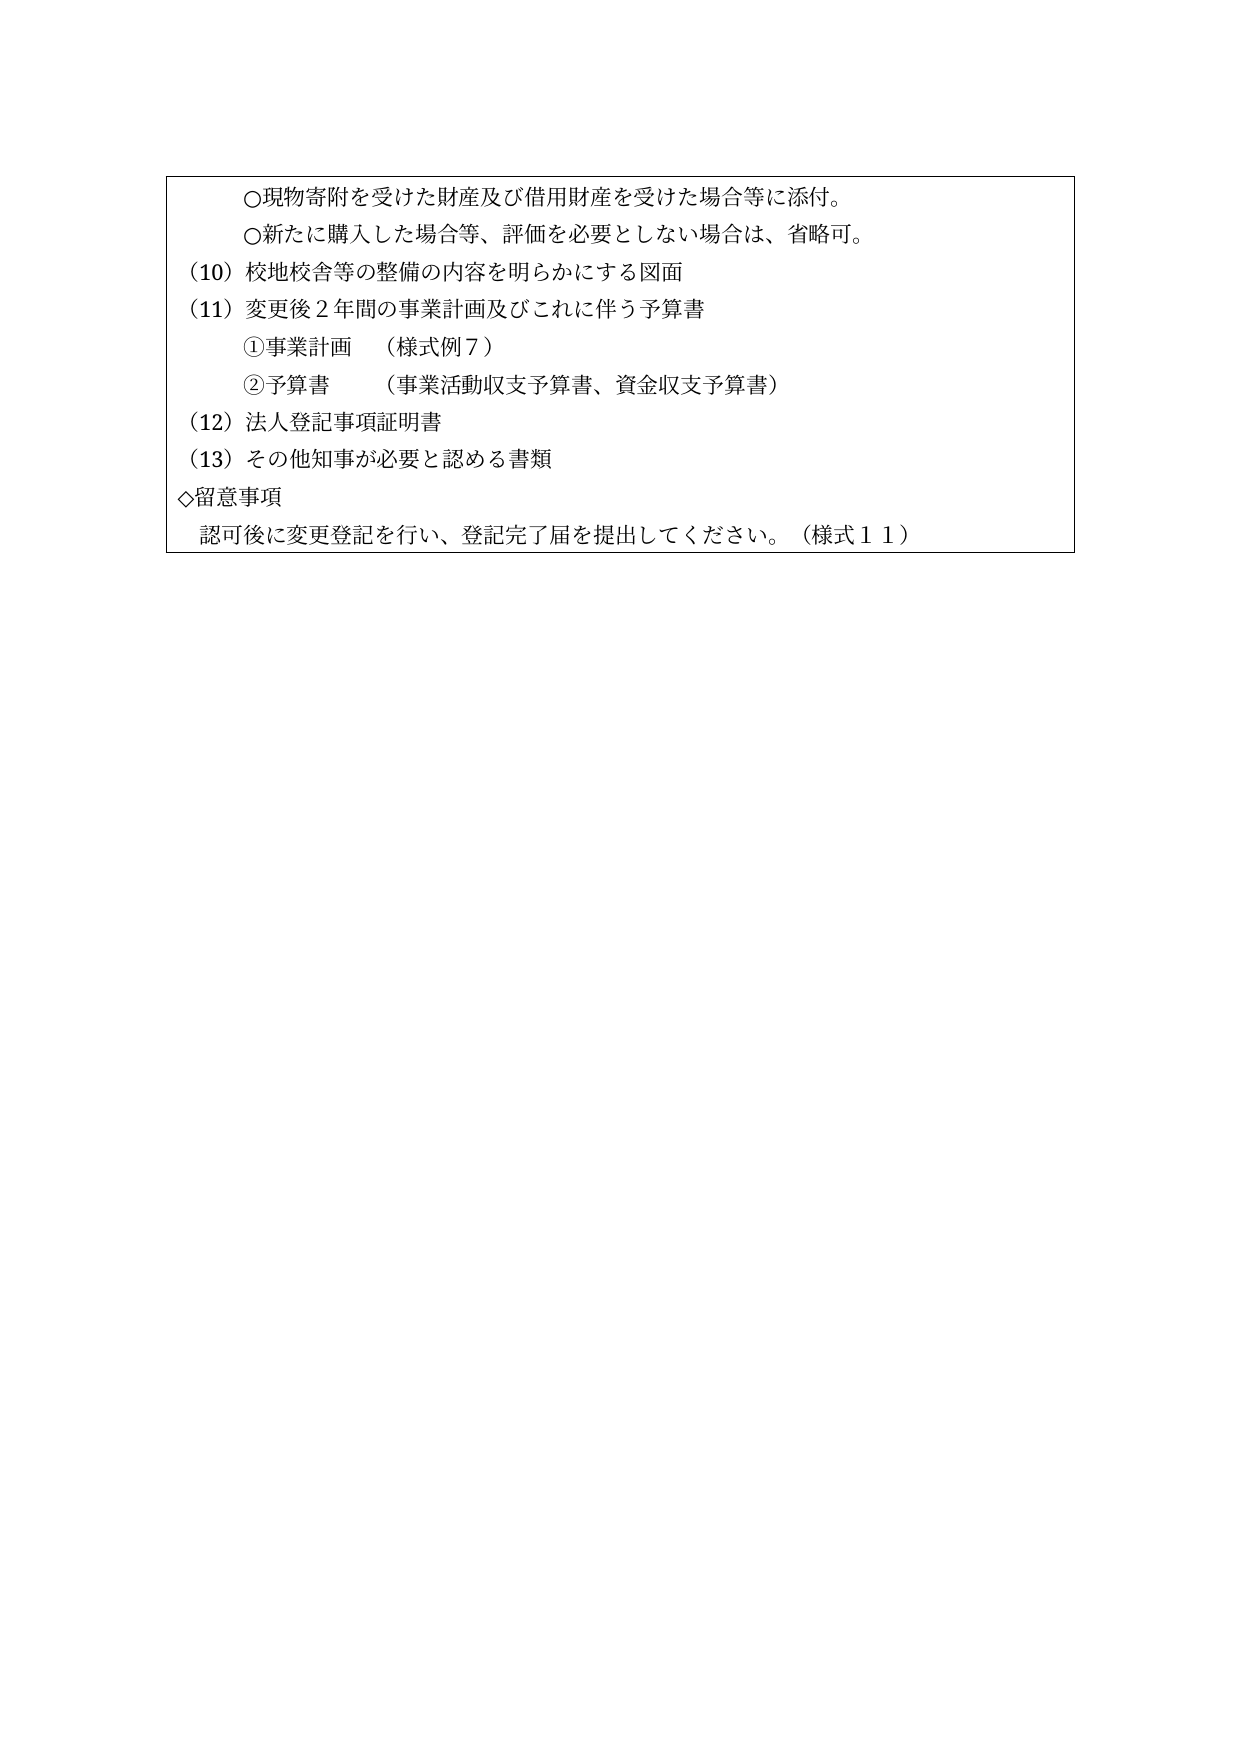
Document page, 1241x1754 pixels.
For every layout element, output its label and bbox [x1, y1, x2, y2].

table_header [167, 177, 1074, 552]
